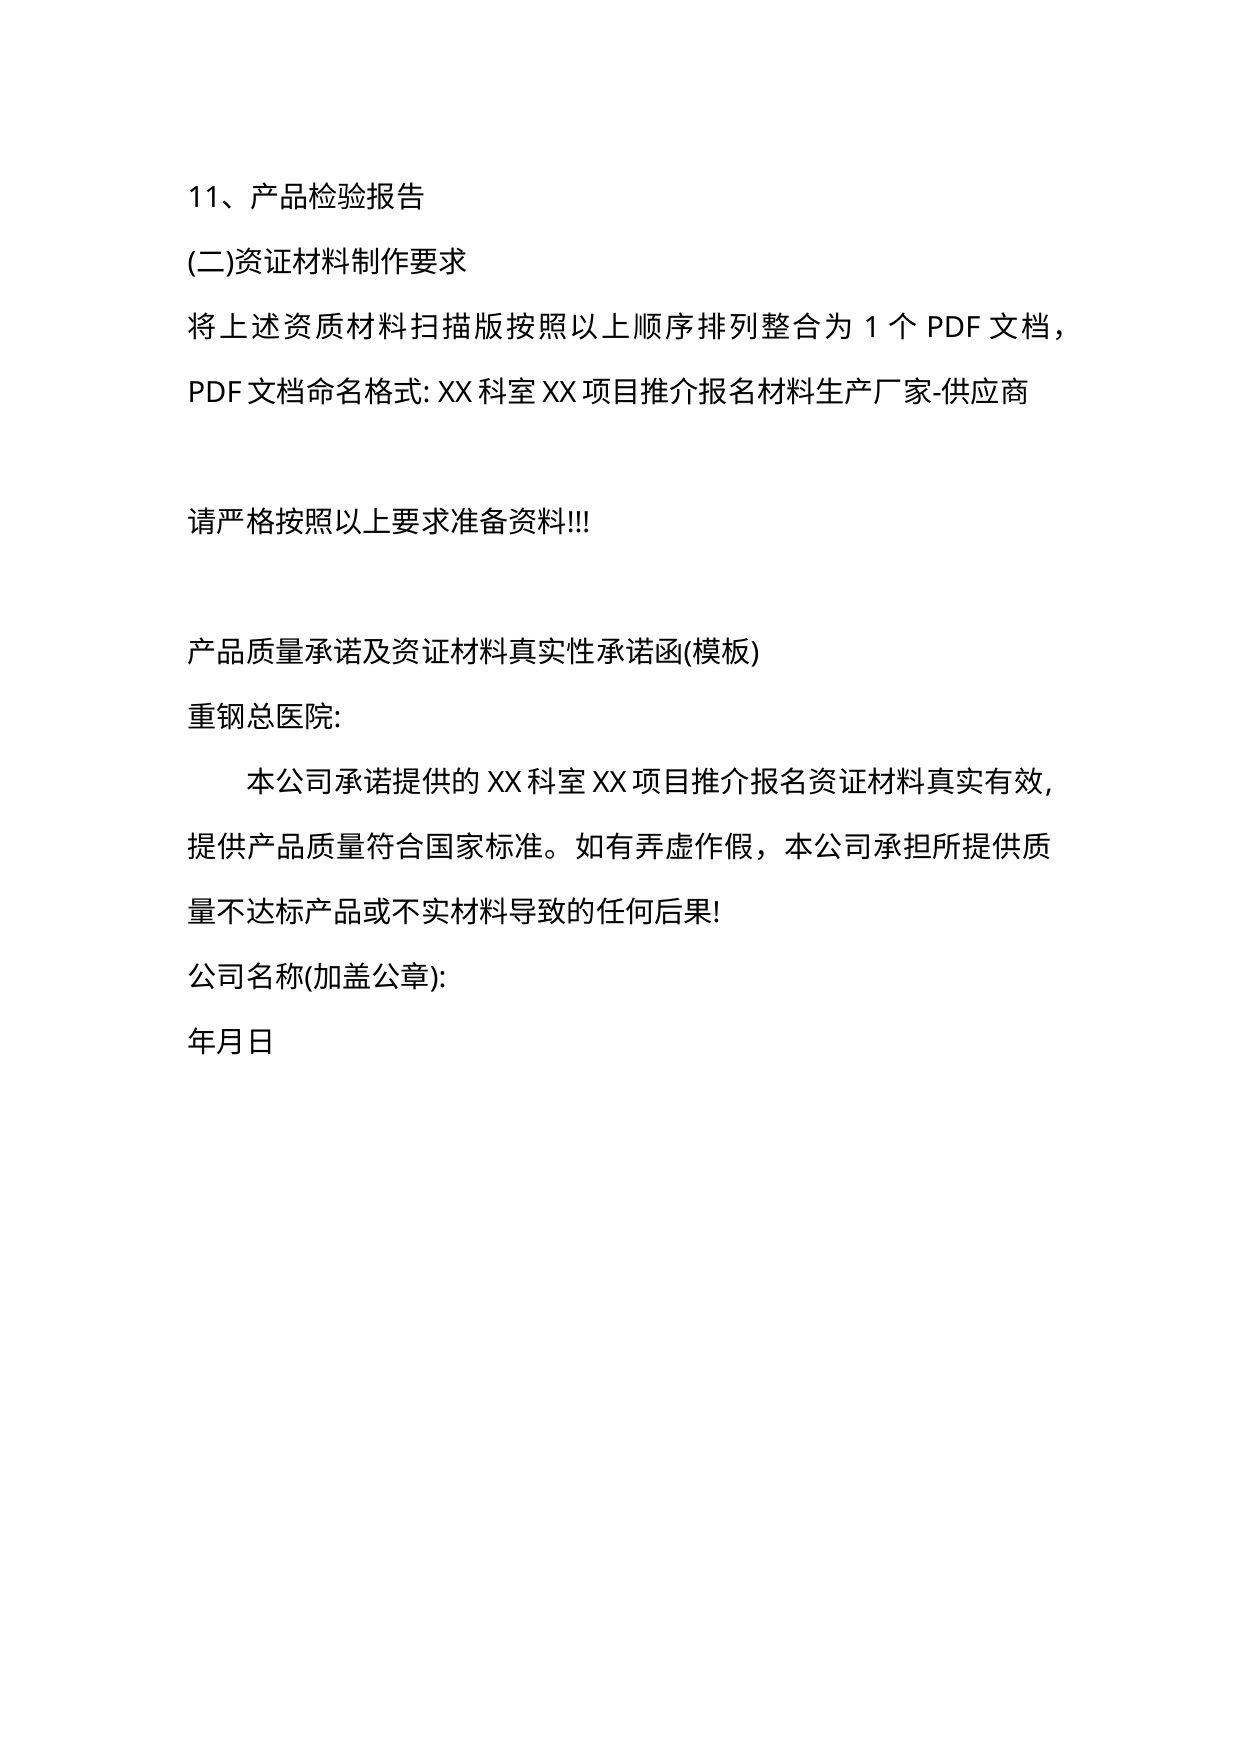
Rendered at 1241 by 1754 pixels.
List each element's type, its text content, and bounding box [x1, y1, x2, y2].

text 重钢总医院: [187, 682, 1053, 747]
text 11、产品检验报告 [187, 162, 1053, 227]
text 请严格按照以上要求准备资料!!! [187, 487, 1053, 552]
text 本公司承诺提供的XX科室XX项目推介报名资证材料真实有效,提供产品质量符合国家标准。如有弄虚作假，本公司承担所提供质量不达标产品或不实材料导致的任何后果! [187, 747, 1053, 942]
text 年月日 [187, 1007, 1053, 1072]
text 公司名称(加盖公章): [187, 942, 1053, 1007]
text (二)资证材料制作要求 [187, 227, 1053, 292]
text 产品质量承诺及资证材料真实性承诺函(模板) [187, 617, 1053, 682]
text 将上述资质材料扫描版按照以上顺序排列整合为1个PDF文档，PDF文档命名格式: XX科室XX项目推介报名材料生产厂家-供应商 [187, 292, 1053, 422]
